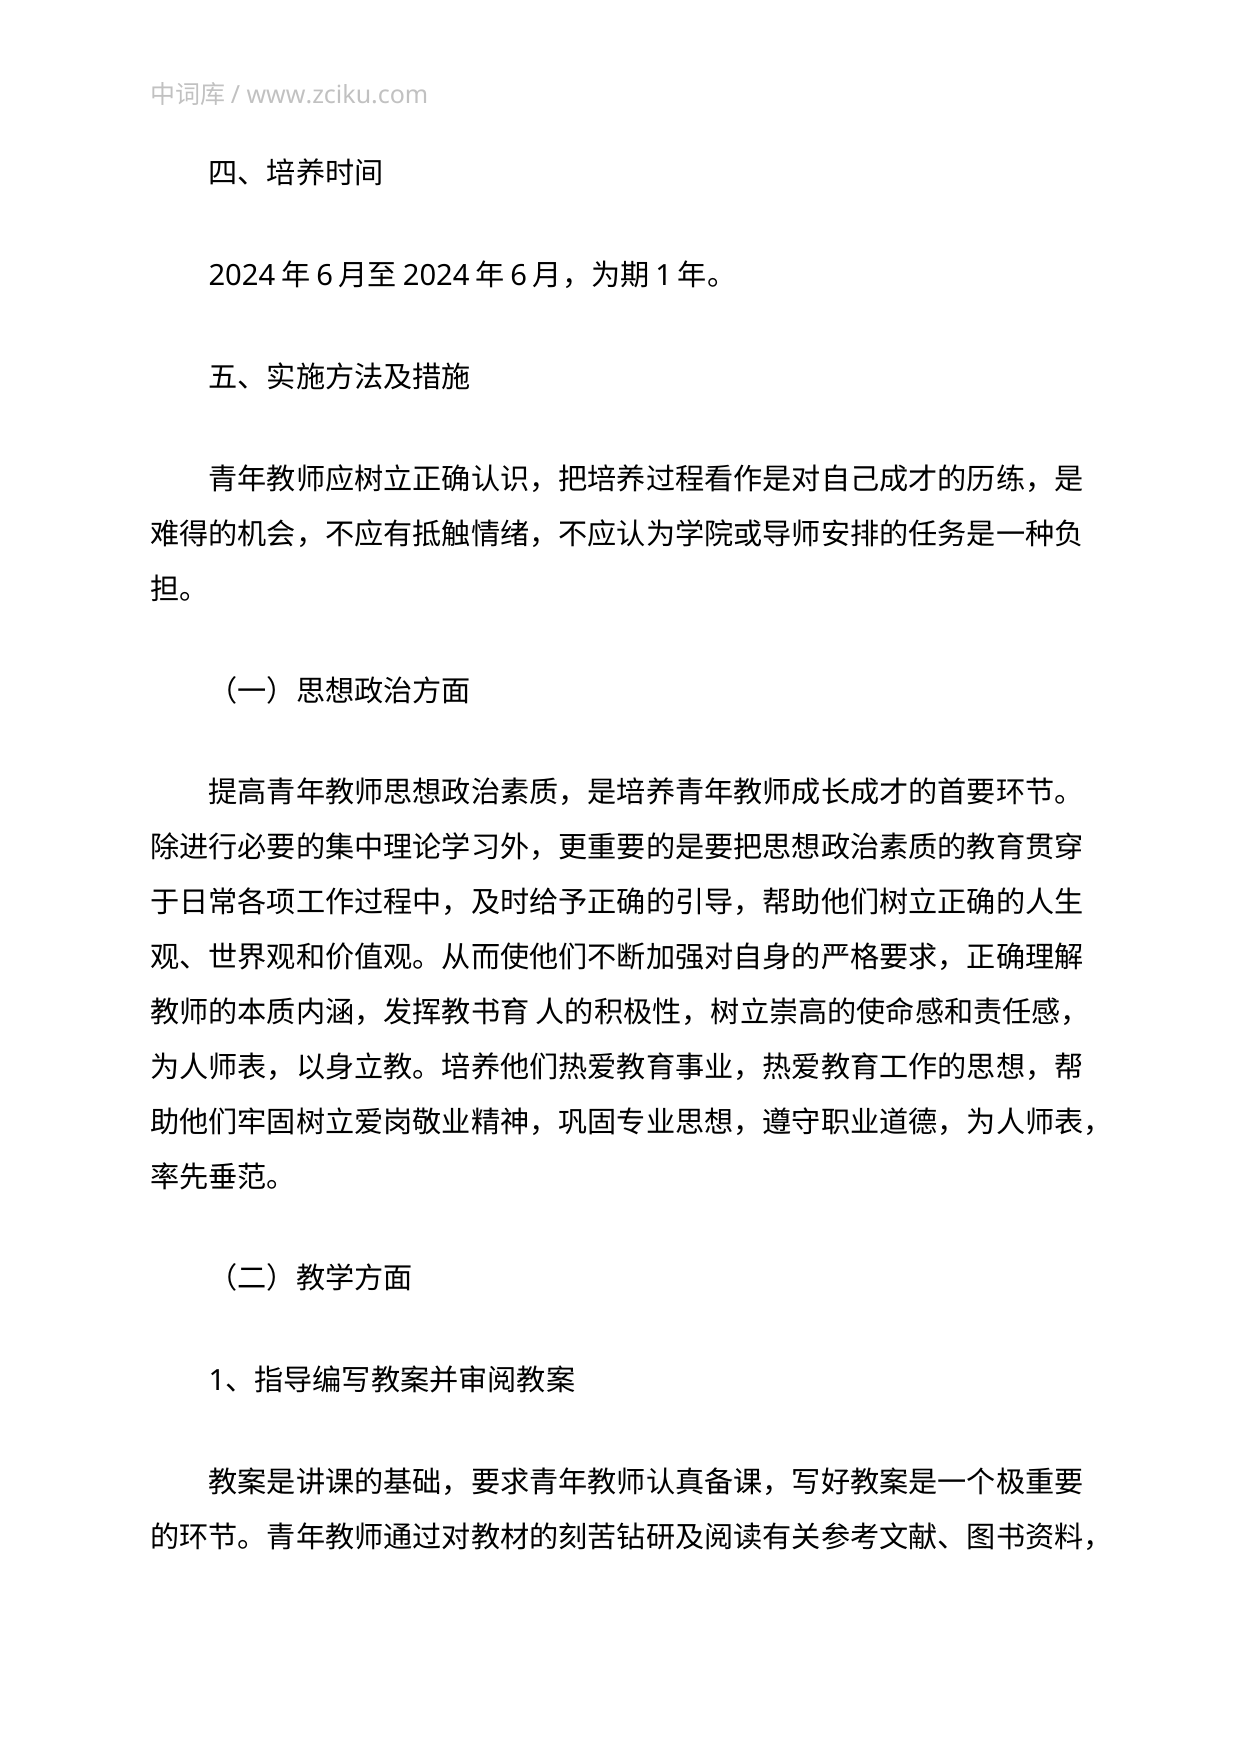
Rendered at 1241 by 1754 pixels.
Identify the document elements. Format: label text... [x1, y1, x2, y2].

text 1、指导编写教案并审阅教案 [150, 1357, 1090, 1399]
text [150, 1459, 1090, 1556]
text （一）思想政治方面 [150, 667, 1090, 709]
text （二）教学方面 [150, 1255, 1090, 1297]
text 青年教师应树立正确认识，把培养过程看作是对自己成才的历练，是难得的机会，不应有抵触情绪，不应认为学院或导师安排的任务是一种负担。 [150, 456, 1090, 608]
text 四、培养时间 [150, 150, 1090, 192]
text 提高青年教师思想政治素质，是培养青年教师成长成才的首要环节。除进行必要的集中理论学习外，更重要的是要把思想政治素质的教育贯穿于日常各项工作过程中，及时给予正确的引导，帮助他们树立正确的人生观、世界观和价值观。从而使他们不断加强对自身的严格要求，正确理解教师的本质内涵，发挥教书育 人的积极性，树立崇高的使命感和责任感，为人师表，以身立教。培养他们热爱教育事业，热爱教育工作的思想，帮助他们牢固树立爱岗敬业精神，巩固专业思想，遵守职业道德，为人师表，率先垂范。 [150, 769, 1090, 1195]
text 五、实施方法及措施 [150, 354, 1090, 396]
text 2024年6月至2024年6月，为期1年。 [150, 252, 1090, 294]
